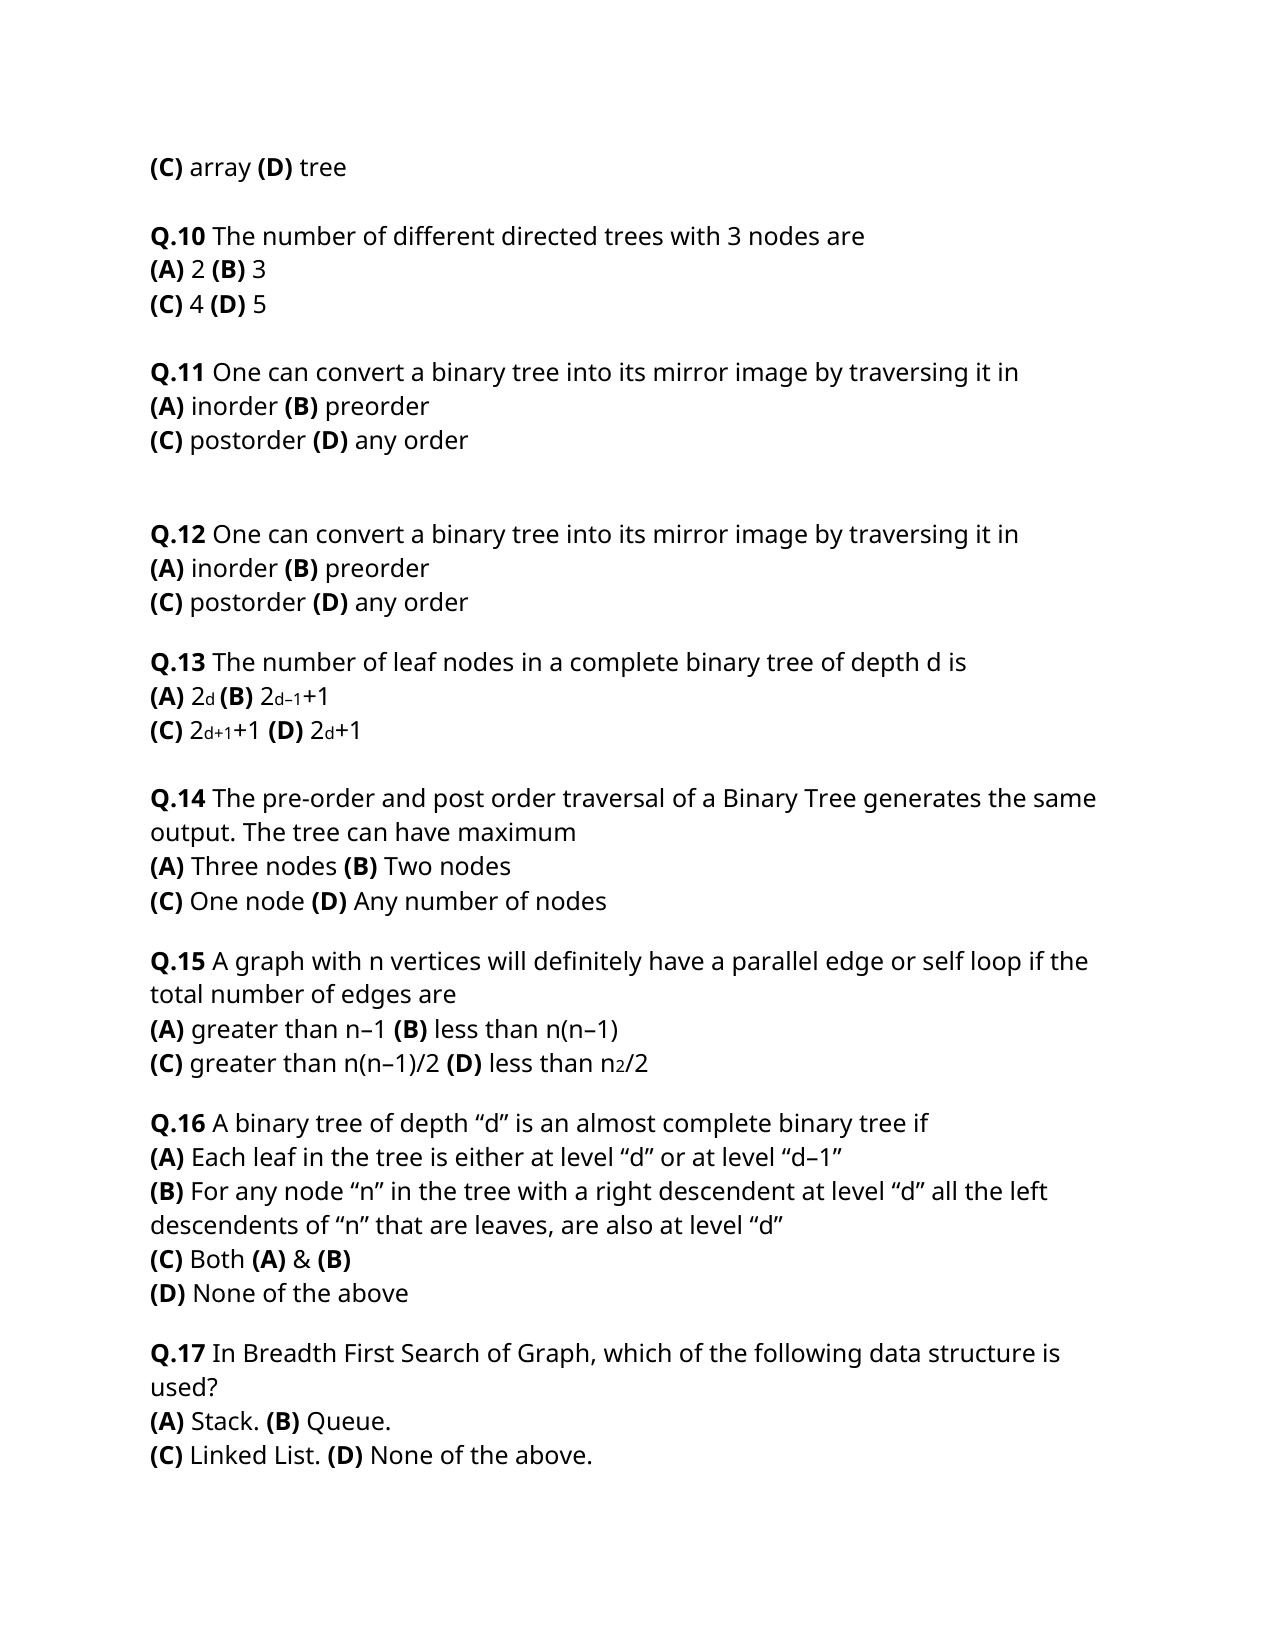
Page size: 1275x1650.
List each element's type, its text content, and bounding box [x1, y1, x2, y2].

text Q.16 A binary tree of depth “d” is an almost complete binary tree if [150, 1105, 1125, 1139]
text (A) 2d (B) 2d–1+1 [150, 679, 1125, 713]
text (C) Linked List. (D) None of the above. [150, 1438, 1125, 1472]
text (C) 4 (D) 5 [150, 286, 1125, 320]
text (A) greater than n–1 (B) less than n(n–1) [150, 1011, 1125, 1045]
text (A) 2 (B) 3 [150, 252, 1125, 286]
text descendents of “n” that are leaves, are also at level “d” [150, 1207, 1125, 1242]
text Q.15 A graph with n vertices will definitely have a parallel edge or self loop if the total number of edges are [150, 943, 1125, 1011]
text Q.17 In Breadth First Search of Graph, which of the following data structure is used? [150, 1336, 1125, 1404]
text Q.13 The number of leaf nodes in a complete binary tree of depth d is [150, 645, 1125, 679]
text (C) postorder (D) any order [150, 585, 1125, 619]
text (C) greater than n(n–1)/2 (D) less than n2/2 [150, 1045, 1125, 1079]
text Q.11 One can convert a binary tree into its mirror image by traversing it in [150, 354, 1125, 388]
text (C) One node (D) Any number of nodes [150, 883, 1125, 917]
text (B) For any node “n” in the tree with a right descendent at level “d” all the left [150, 1173, 1125, 1207]
text Q.10 The number of different directed trees with 3 nodes are [150, 218, 1125, 252]
text (A) inorder (B) preorder [150, 551, 1125, 585]
text (A) Three nodes (B) Two nodes [150, 849, 1125, 883]
text (C) array (D) tree [150, 150, 1125, 184]
text (A) Each leaf in the tree is either at level “d” or at level “d–1” [150, 1139, 1125, 1173]
text (D) None of the above [150, 1276, 1125, 1310]
text Q.12 One can convert a binary tree into its mirror image by traversing it in [150, 517, 1125, 551]
text (A) Stack. (B) Queue. [150, 1404, 1125, 1438]
text (C) Both (A) & (B) [150, 1242, 1125, 1276]
text (A) inorder (B) preorder [150, 388, 1125, 422]
text (C) postorder (D) any order [150, 422, 1125, 457]
text Q.14 The pre-order and post order traversal of a Binary Tree generates the same output. The tree can have maximum [150, 781, 1125, 849]
text (C) 2d+1+1 (D) 2d+1 [150, 713, 1125, 747]
